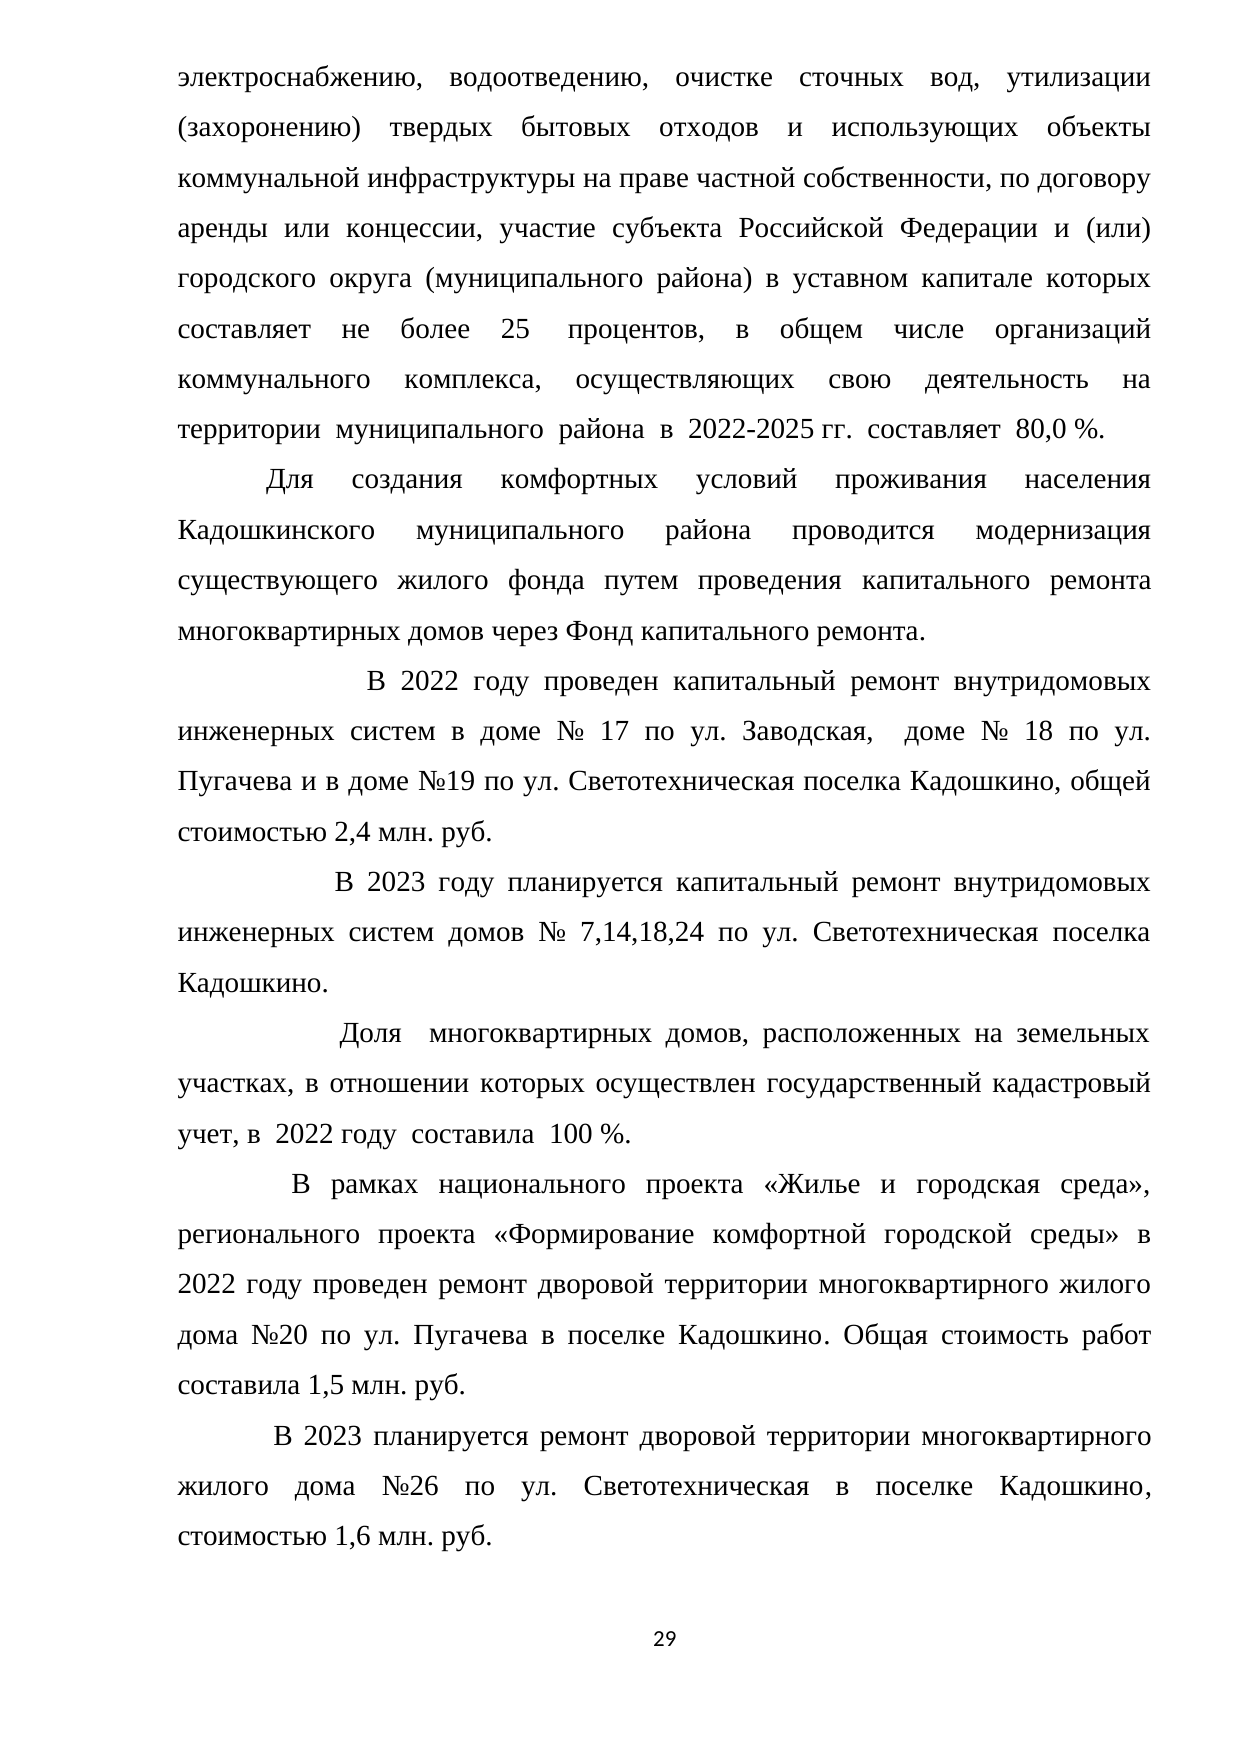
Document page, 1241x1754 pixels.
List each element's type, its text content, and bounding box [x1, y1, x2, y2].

text Для создания комфортных условий проживания населения Кадошкинского муниципального района проводится модернизация существующего жилого фонда путем проведения капитального ремонта многоквартирных домов через Фонд капитального ремонта. [177, 462, 1152, 646]
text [177, 59, 1152, 445]
text В 2022 году проведен капитальный ремонт внутридомовых инженерных систем в доме № 17 по ул. Заводская, доме № 18 по ул. Пугачева и в доме №19 по ул. Светотехническая поселка Кадошкино, общей стоимостью 2,4 млн. руб. [177, 663, 1152, 847]
text В 2023 году планируется капитальный ремонт внутридомовых инженерных систем домов № 7,14,18,24 по ул. Светотехническая поселка Кадошкино. [177, 864, 1152, 998]
text В рамках национального проекта «Жилье и городская среда», регионального проекта «Формирование комфортной городской среды» в 2022 году проведен ремонт дворовой территории многоквартирного жилого дома №20 по ул. Пугачева в поселке Кадошкино. Общая стоимость работ составила 1,5 млн. руб. [177, 1166, 1152, 1401]
text Доля многоквартирных домов, расположенных на земельных участках, в отношении которых осуществлен государственный кадастровый учет, в 2022 году составила 100 %. [177, 1015, 1152, 1149]
text В 2023 планируется ремонт дворовой территории многоквартирного жилого дома №26 по ул. Светотехническая в поселке Кадошкино, стоимостью 1,6 млн. руб. [177, 1418, 1152, 1552]
